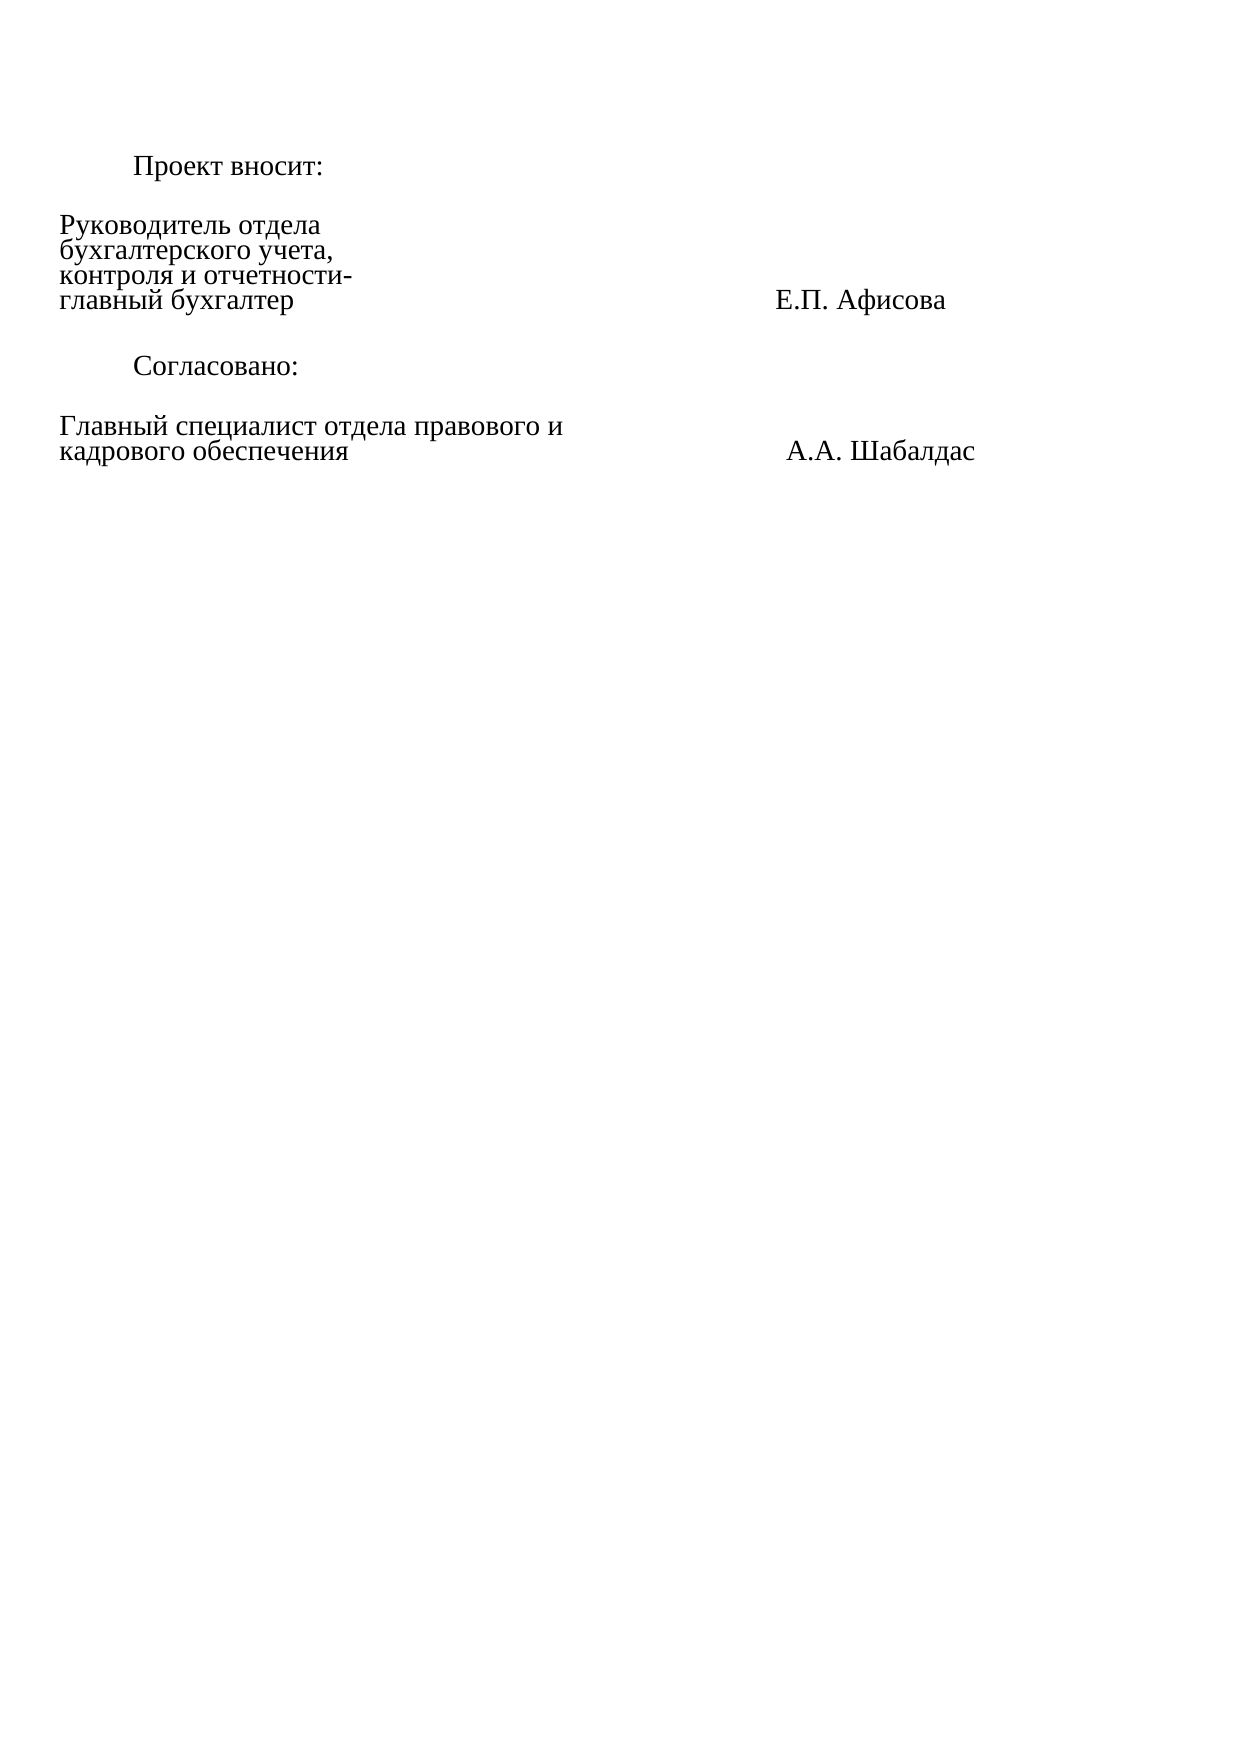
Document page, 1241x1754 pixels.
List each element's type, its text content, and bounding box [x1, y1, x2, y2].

text бухгалтерского учета, [59, 240, 1033, 265]
text Руководитель отдела [59, 215, 1033, 240]
text главный бухгалтер Е.П. Афисова [868, 290, 1033, 315]
text Проект вносит: [59, 148, 1033, 181]
text Главный специалист отдела правового и [59, 415, 1033, 440]
text контроля и отчетности- [59, 265, 1033, 290]
text кадрового обеспечения А.А. Шабалдас [59, 440, 1033, 465]
text Согласовано: [59, 348, 1033, 382]
text главный бухгалтер Е.П. Афисова [59, 290, 865, 315]
